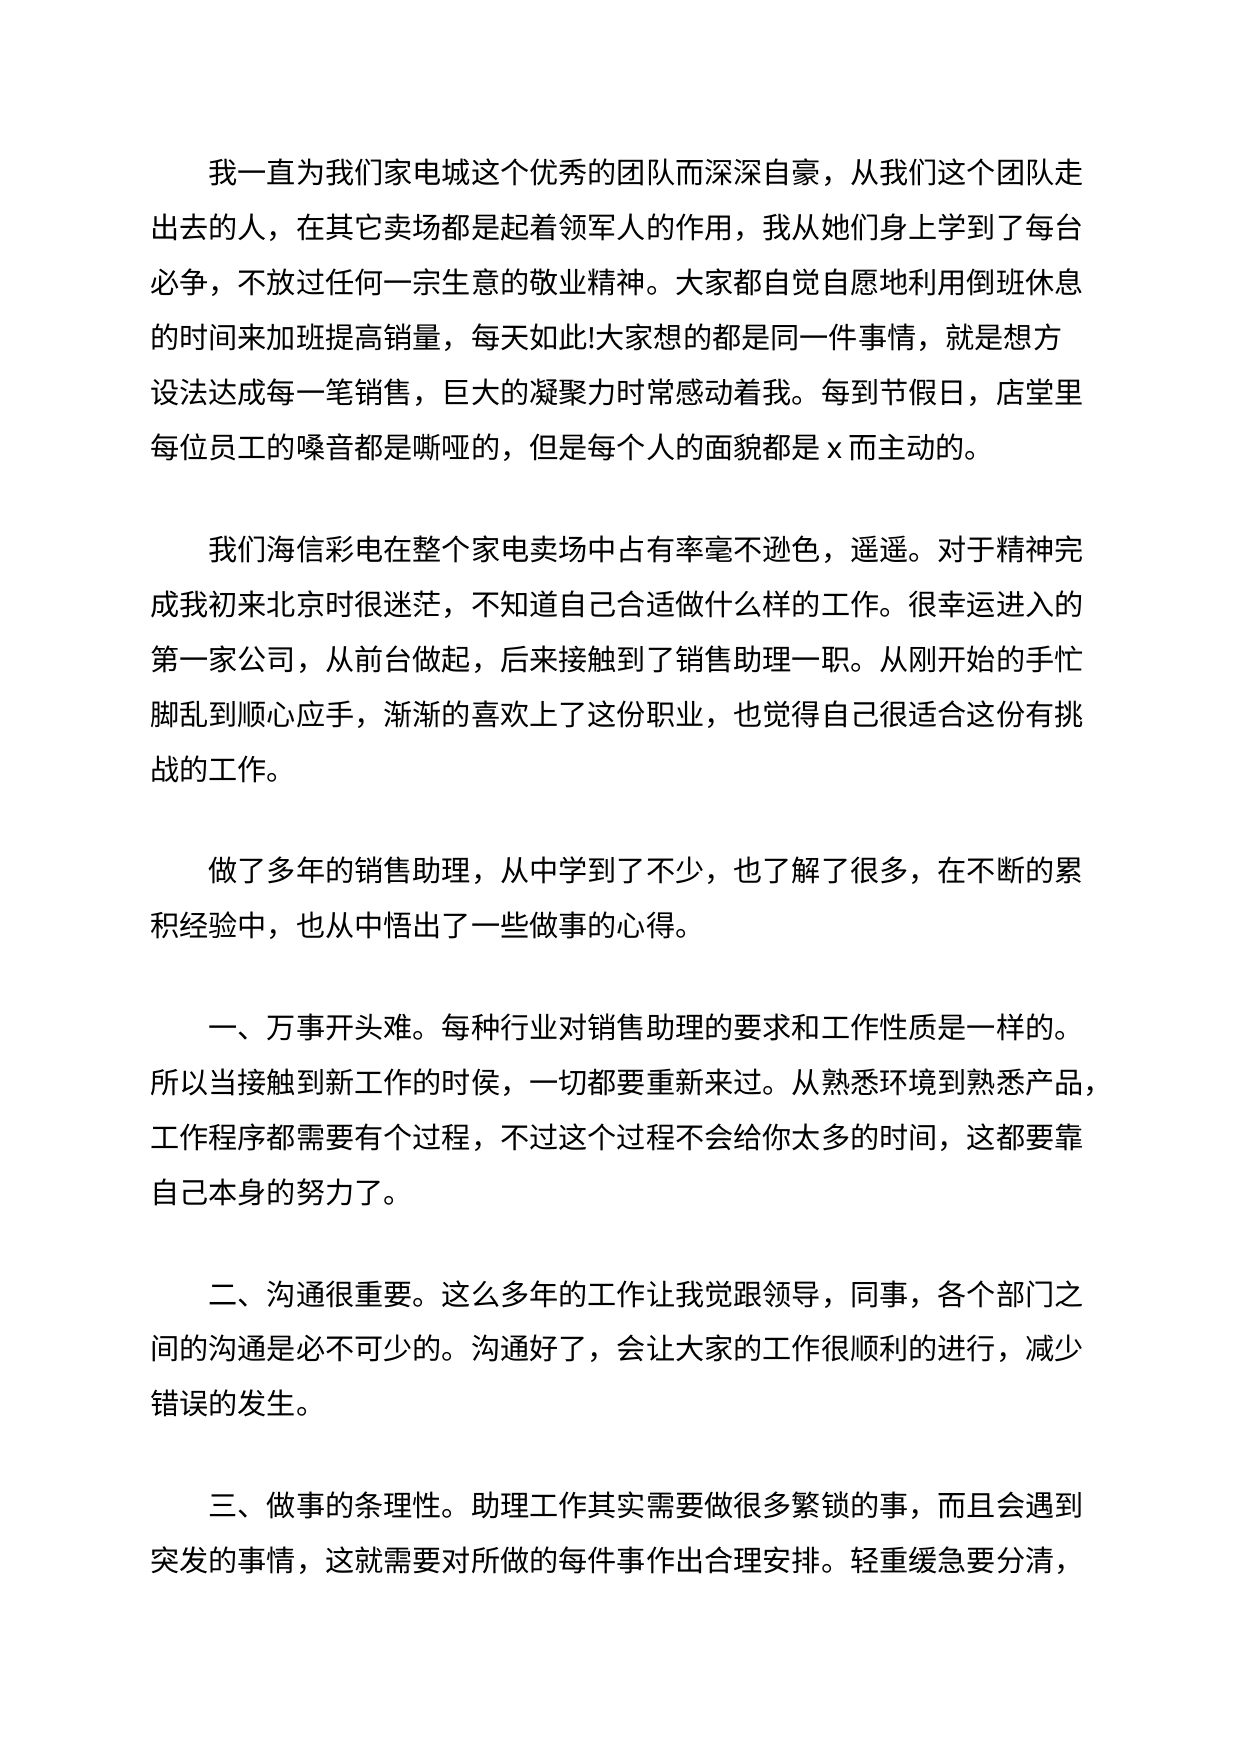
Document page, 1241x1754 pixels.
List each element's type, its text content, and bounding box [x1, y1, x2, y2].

text 二、沟通很重要。这么多年的工作让我觉跟领导，同事，各个部门之间的沟通是必不可少的。沟通好了，会让大家的工作很顺利的进行，减少错误的发生。 [150, 1271, 1090, 1423]
text 我们海信彩电在整个家电卖场中占有率毫不逊色，遥遥。对于精神完成我初来北京时很迷茫，不知道自己合适做什么样的工作。很幸运进入的第一家公司，从前台做起，后来接触到了销售助理一职。从刚开始的手忙脚乱到顺心应手，渐渐的喜欢上了这份职业，也觉得自己很适合这份有挑战的工作。 [150, 527, 1090, 788]
text 我一直为我们家电城这个优秀的团队而深深自豪，从我们这个团队走出去的人，在其它卖场都是起着领军人的作用，我从她们身上学到了每台必争，不放过任何一宗生意的敬业精神。大家都自觉自愿地利用倒班休息的时间来加班提高销量，每天如此!大家想的都是同一件事情，就是想方设法达成每一笔销售，巨大的凝聚力时常感动着我。每到节假日，店堂里每位员工的嗓音都是嘶哑的，但是每个人的面貌都是x而主动的。 [150, 150, 1090, 467]
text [150, 1483, 1090, 1580]
text 一、万事开头难。每种行业对销售助理的要求和工作性质是一样的。所以当接触到新工作的时侯，一切都要重新来过。从熟悉环境到熟悉产品，工作程序都需要有个过程，不过这个过程不会给你太多的时间，这都要靠自己本身的努力了。 [150, 1004, 1090, 1212]
text 做了多年的销售助理，从中学到了不少，也了解了很多，在不断的累积经验中，也从中悟出了一些做事的心得。 [150, 848, 1090, 945]
